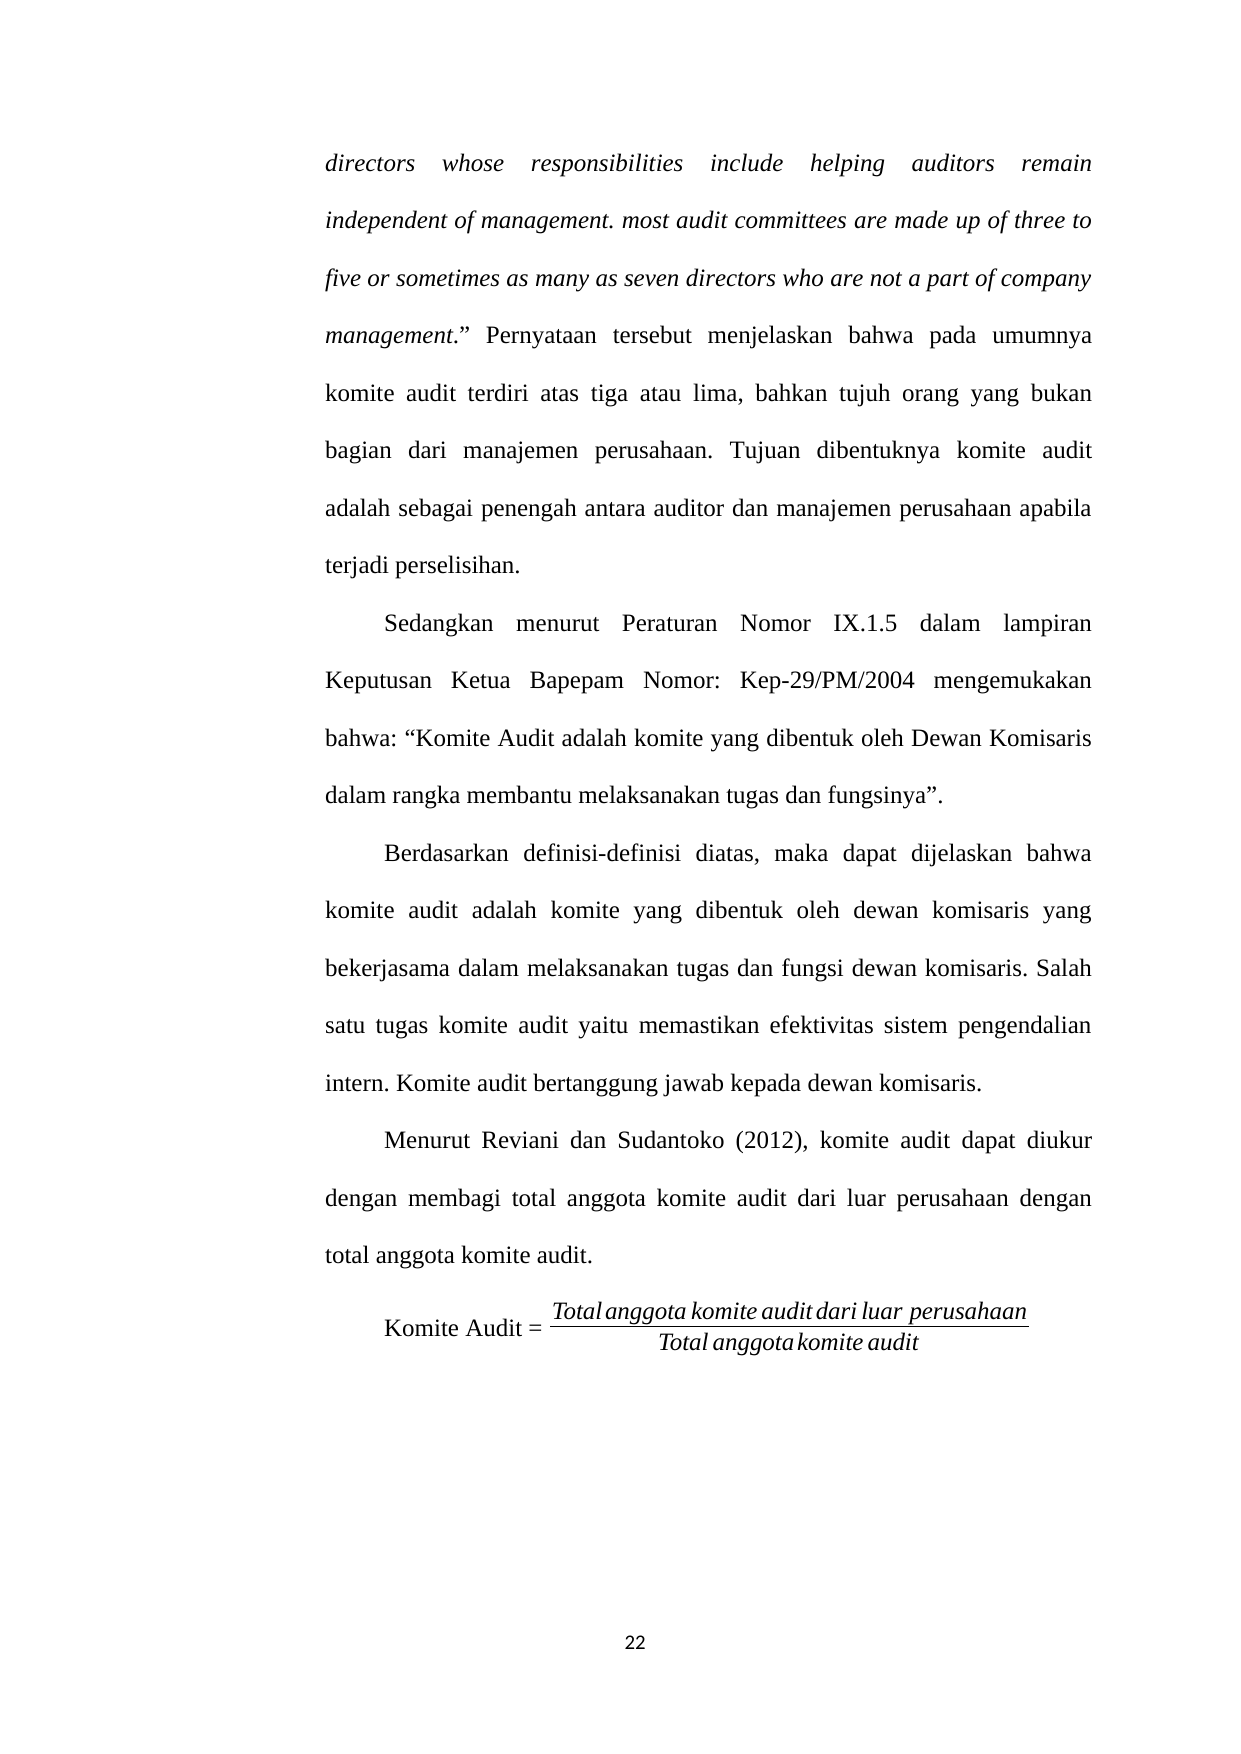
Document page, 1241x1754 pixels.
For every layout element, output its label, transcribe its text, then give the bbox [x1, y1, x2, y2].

text Menurut Reviani dan Sudantoko (2012), komite audit dapat diukur dengan membagi total anggota komite audit dari luar perusahaan dengan total anggota komite audit. [325, 1125, 1092, 1269]
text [325, 148, 1092, 579]
text Berdasarkan definisi-definisi diatas, maka dapat dijelaskan bahwa komite audit adalah komite yang dibentuk oleh dewan komisaris yang bekerjasama dalam melaksanakan tugas dan fungsi dewan komisaris. Salah satu tugas komite audit yaitu memastikan efektivitas sistem pengendalian intern. Komite audit bertanggung jawab kepada dewan komisaris. [325, 838, 1092, 1096]
text Sedangkan menurut Peraturan Nomor IX.1.5 dalam lampiran Keputusan Ketua Bapepam Nomor: Kep-29/PM/2004 mengemukakan bahwa: “Komite Audit adalah komite yang dibentuk oleh Dewan Komisaris dalam rangka membantu melaksanakan tugas dan fungsinya”. [325, 608, 1092, 809]
list Komite Audit = [384, 1298, 1092, 1357]
